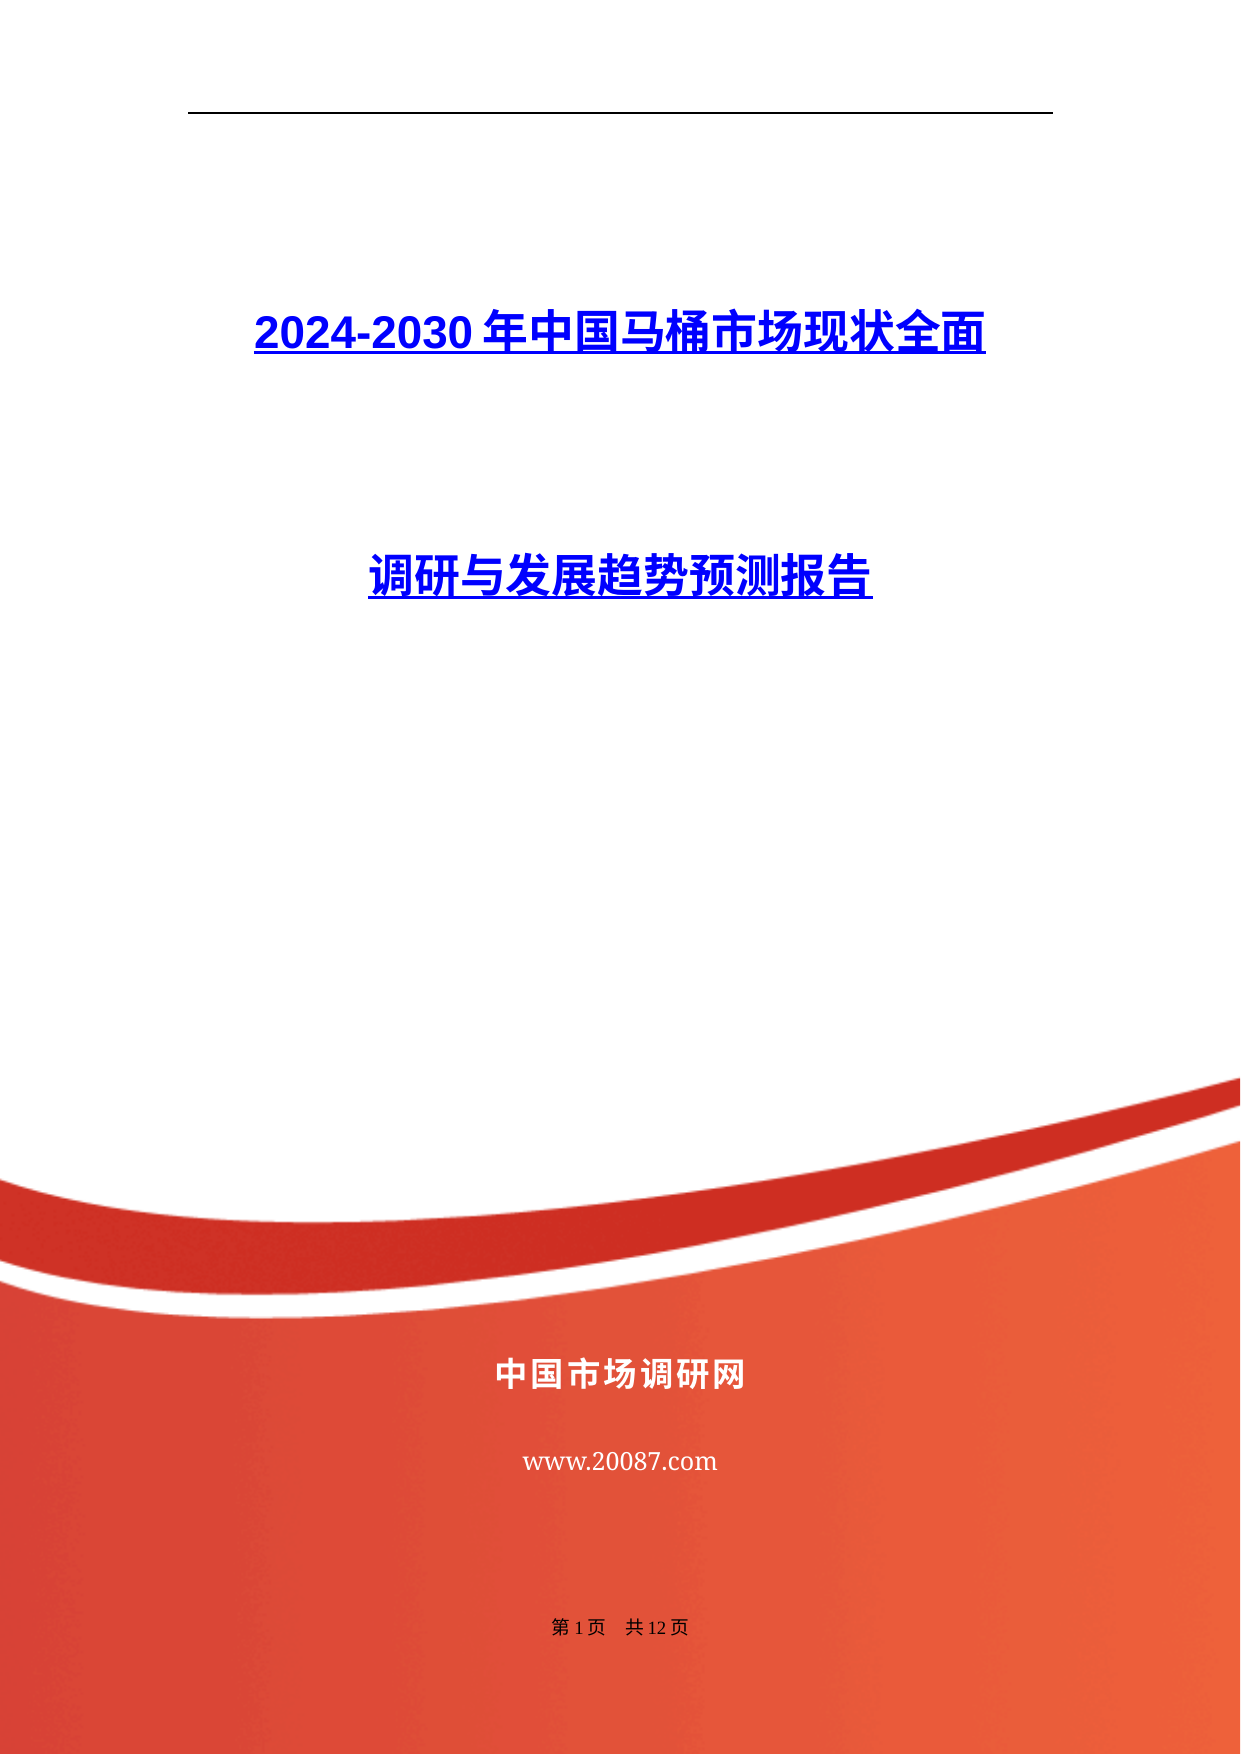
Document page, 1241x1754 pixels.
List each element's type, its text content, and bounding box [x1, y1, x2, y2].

subtitle 中国市场调研网 [187, 1339, 1053, 1404]
text www.20087.com [187, 1428, 1053, 1493]
table_header 2024-2030年中国马桶市场现状全面调研与发展趋势预测报告 [188, 207, 1053, 773]
picture [0, 1006, 1241, 1754]
